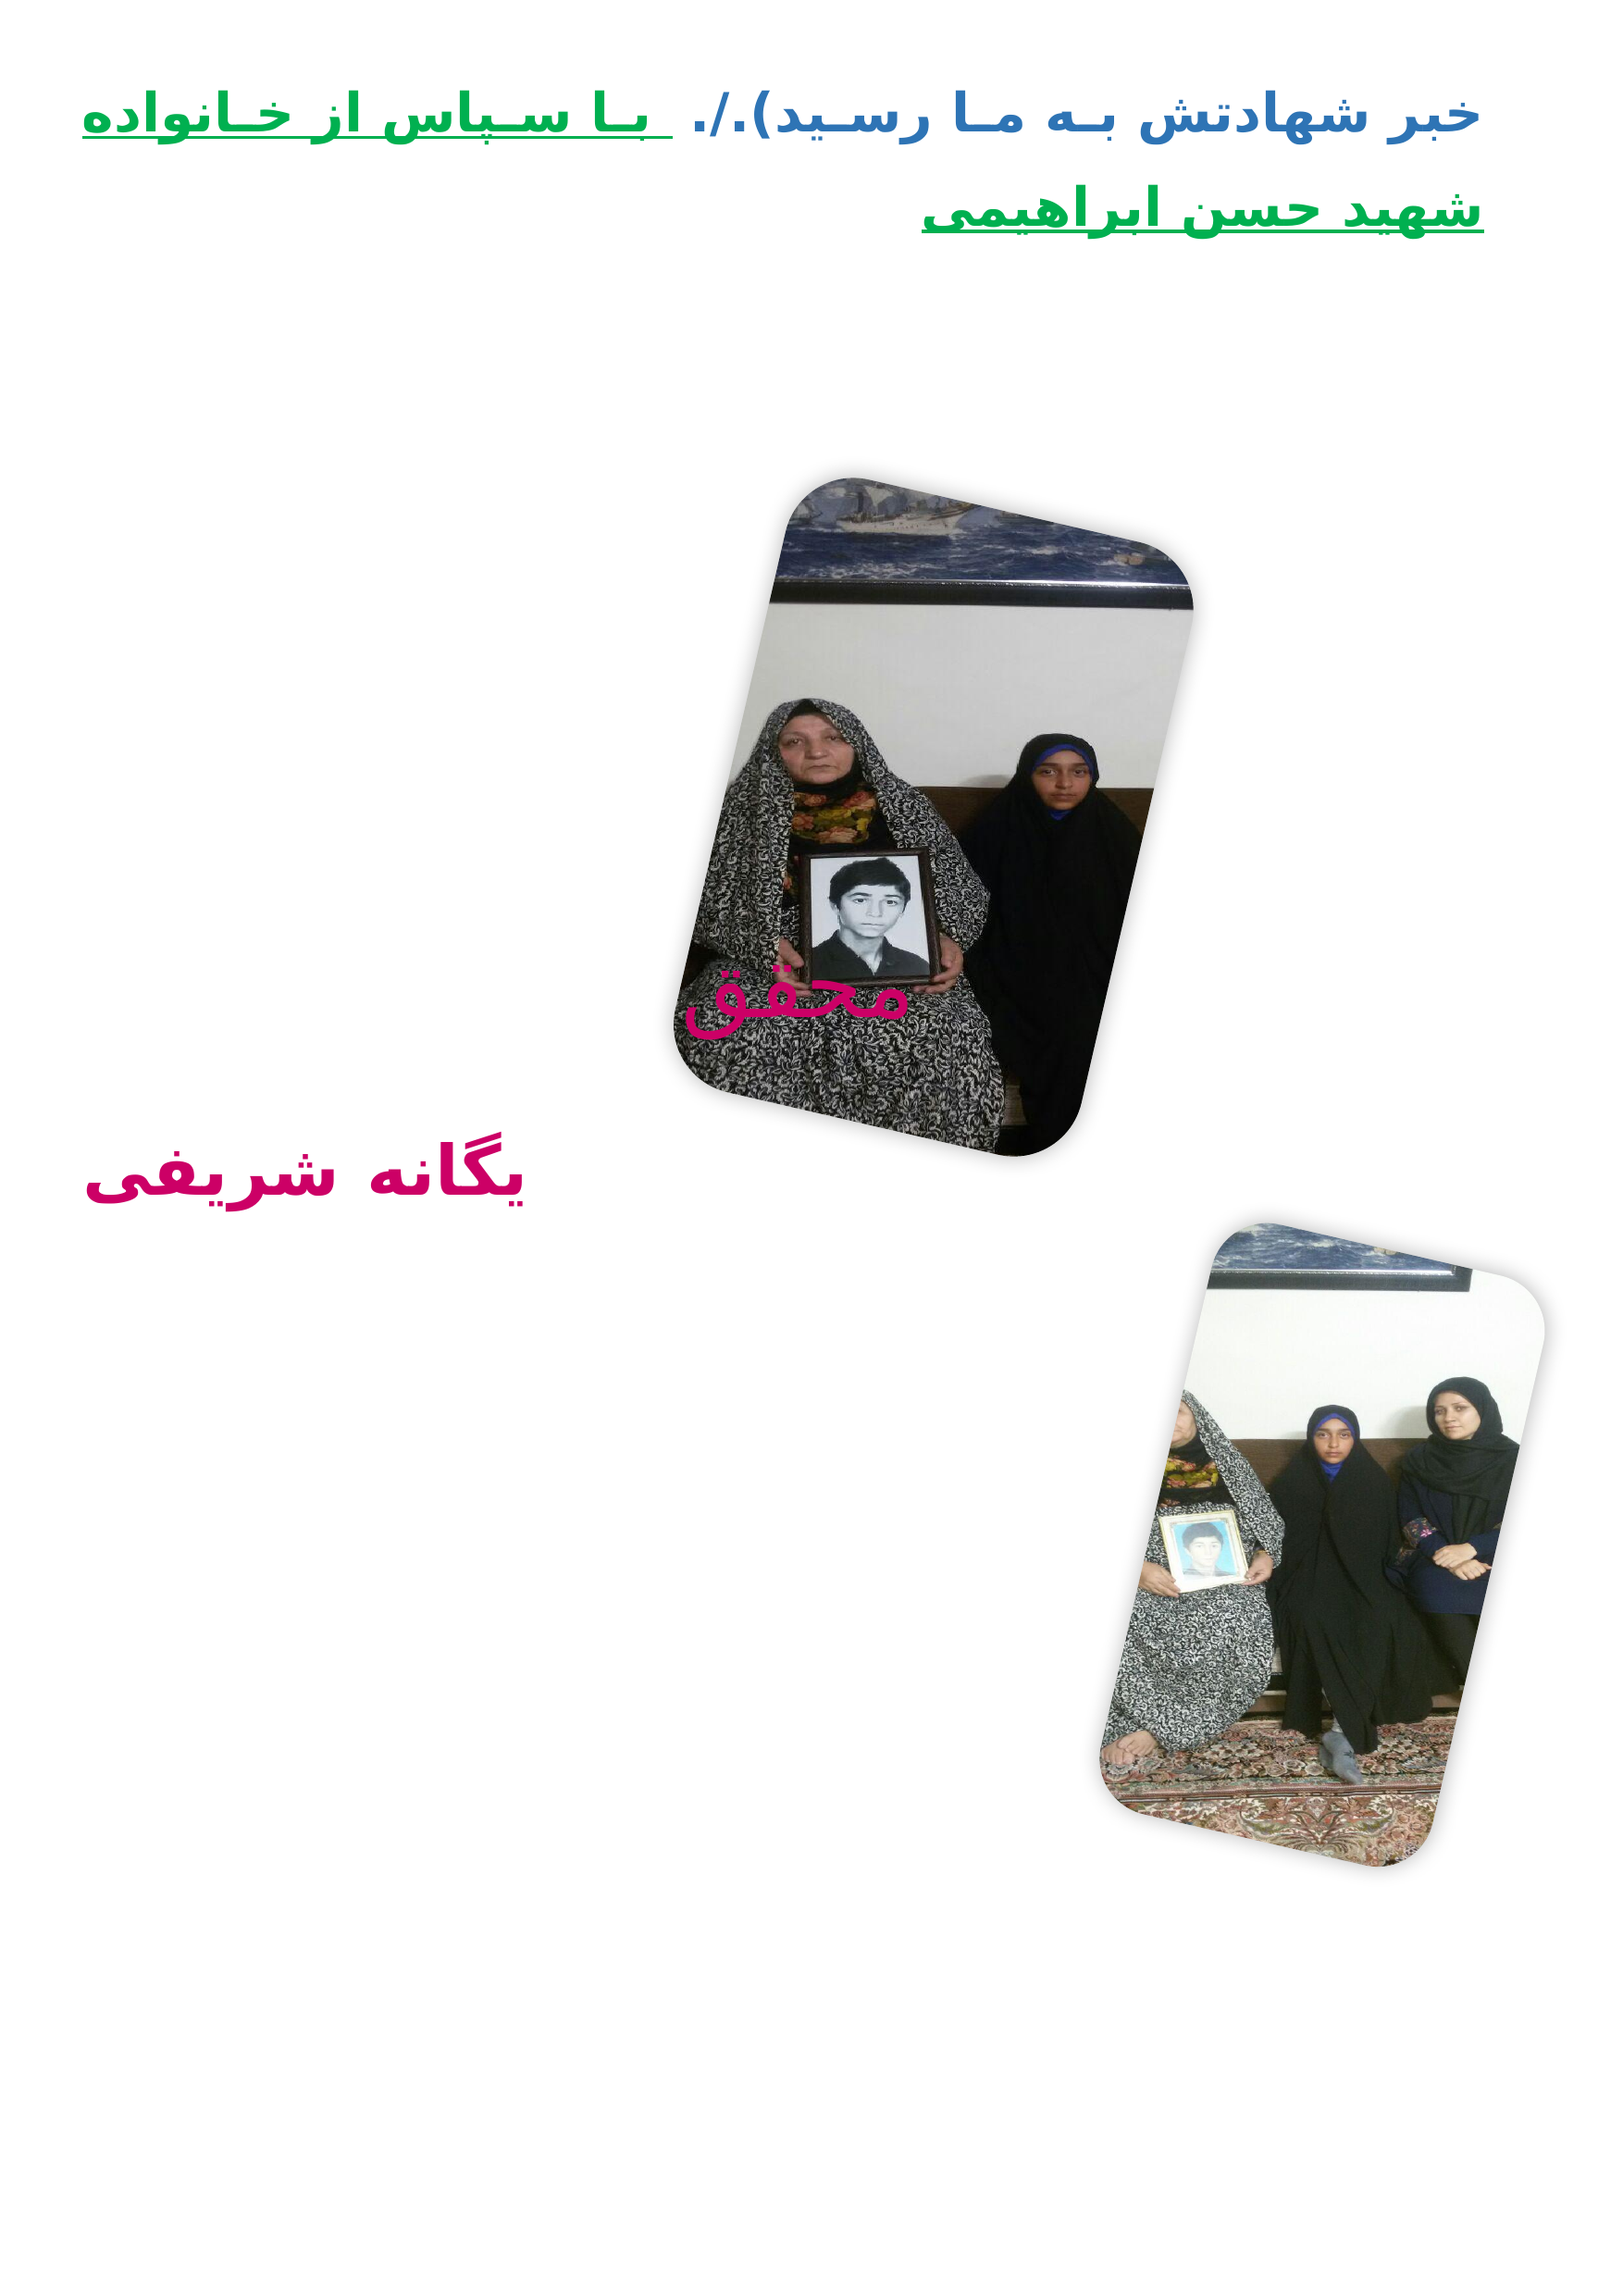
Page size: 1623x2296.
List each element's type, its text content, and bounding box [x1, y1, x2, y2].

picture [674, 478, 1194, 1157]
picture [1099, 1222, 1545, 1868]
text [82, 82, 1484, 239]
